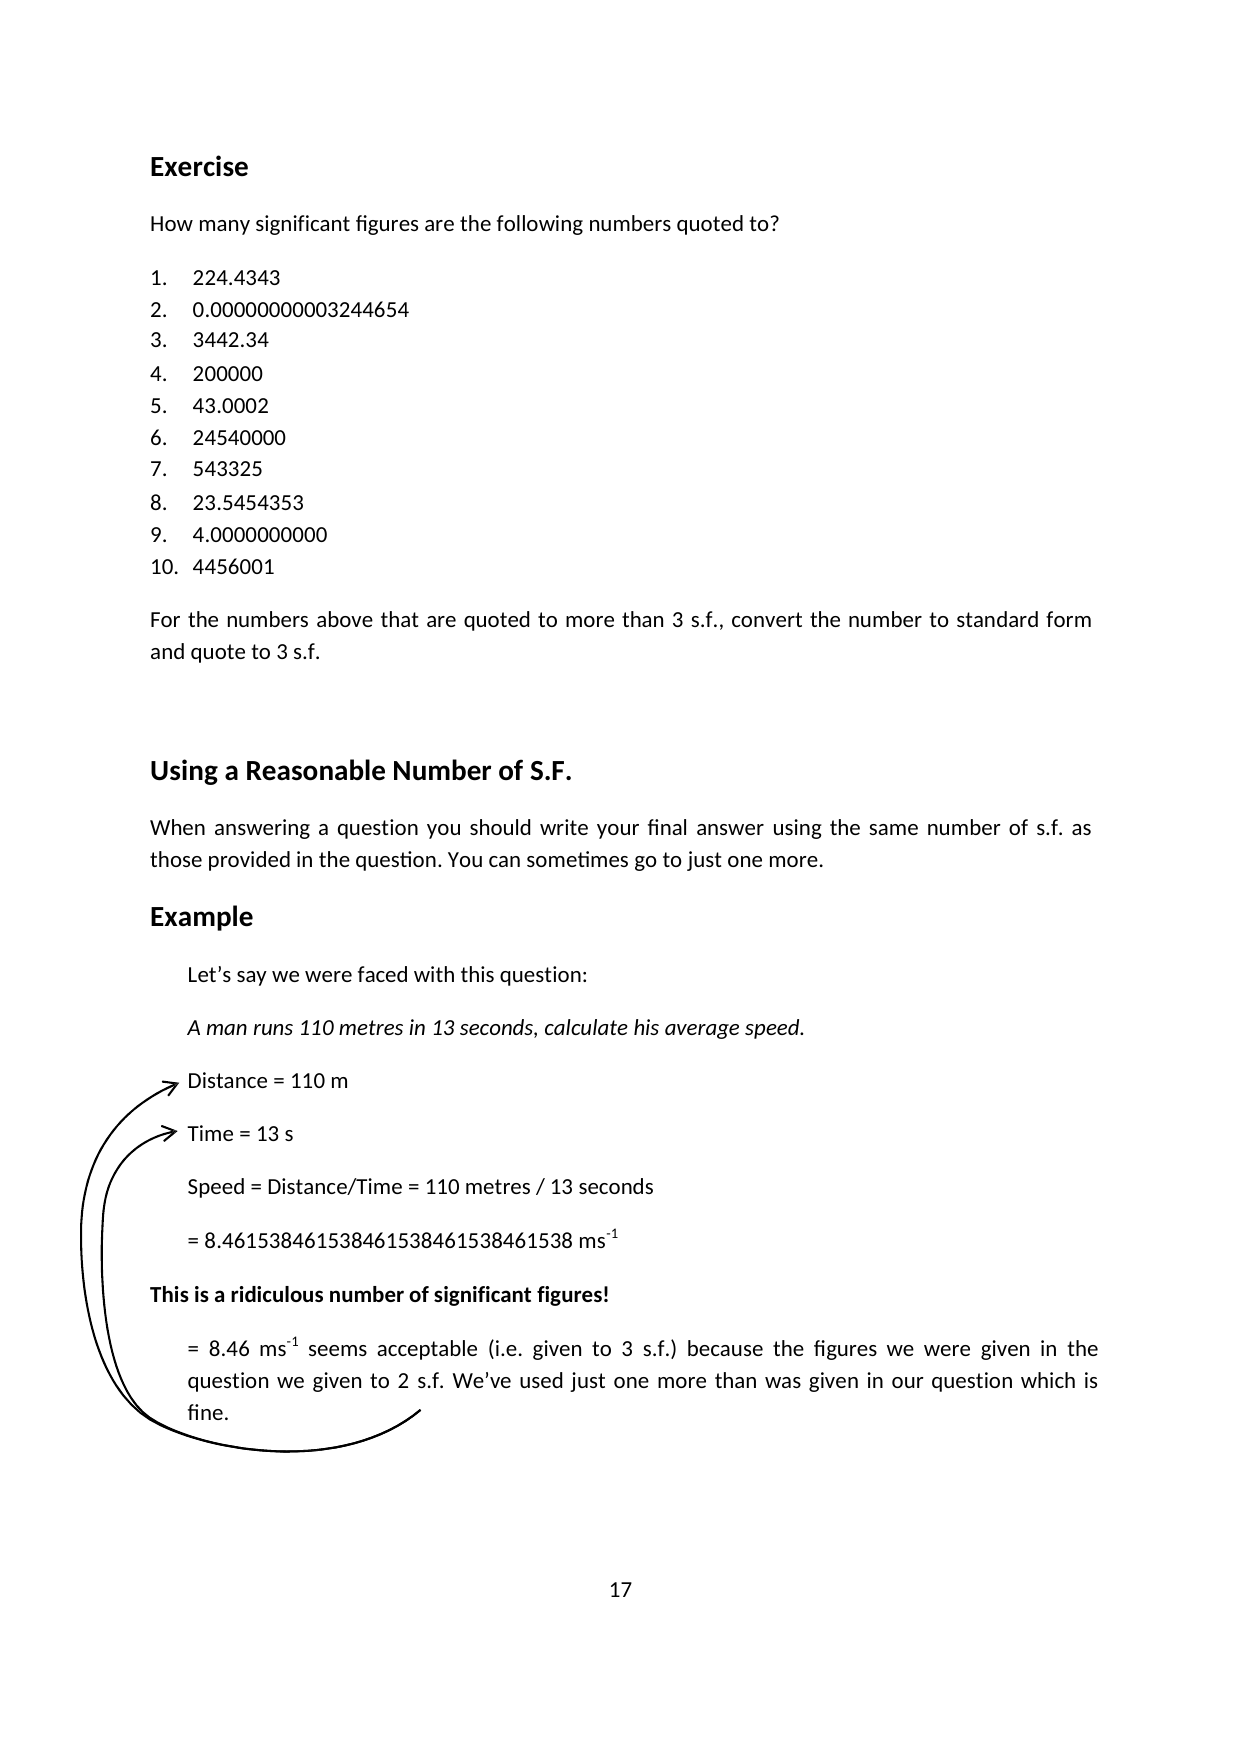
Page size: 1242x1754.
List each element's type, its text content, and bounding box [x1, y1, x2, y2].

table_cell 4.0000000000 [186, 520, 411, 552]
table_cell 9. [146, 520, 186, 552]
table_cell 4. [146, 359, 186, 391]
text How many significant figures are the following numbers quoted to? [150, 210, 1106, 237]
table_cell 43.0002 [186, 391, 411, 423]
table_cell 4456001 [186, 552, 411, 590]
text = 8.46 ms-1 seems acceptable (i.e. given to 3 s.f.) because the figures we were given in the question we given to 2 s.f. We’ve used just one more than was given in our question which is fine. [187, 1332, 1098, 1426]
table_cell 200000 [186, 359, 411, 391]
text Speed = Distance/Time = 110 metres / 13 seconds [187, 1172, 659, 1200]
text Example [150, 898, 1106, 934]
text Distance = 110 m [187, 1066, 356, 1094]
table_cell 3442.34 [186, 327, 411, 359]
table_cell 3. [146, 327, 186, 359]
text Exercise [150, 148, 1106, 184]
table_cell 10. [146, 552, 186, 590]
table_cell 7. [146, 456, 186, 488]
table_cell 543325 [186, 456, 411, 488]
table_cell 0.00000000003244654 [186, 295, 411, 327]
text Let’s say we were faced with this question: [187, 960, 593, 988]
table_header 1. [146, 257, 186, 295]
table_cell 8. [146, 488, 186, 520]
table_cell 23.5454353 [186, 488, 411, 520]
text A man runs 110 metres in 13 seconds, calculate his average speed. [187, 1013, 812, 1041]
table_cell 24540000 [186, 424, 411, 456]
text Using a Reasonable Number of S.F. [150, 752, 1106, 788]
table_header 224.4343 [186, 257, 411, 295]
text Time = 13 s [187, 1119, 300, 1147]
table_cell 5. [146, 391, 186, 423]
text When answering a question you should write your final answer using the same number of s.f. as those provided in the question. You can sometimes go to just one more. [150, 813, 1098, 873]
table_cell 6. [146, 424, 186, 456]
text This is a ridiculous number of significant figures! [150, 1280, 1106, 1308]
text For the numbers above that are quoted to more than 3 s.f., convert the number to standard form and quote to 3 s.f. [150, 605, 1097, 665]
text = 8.461538461538461538461538461538 ms-1 [187, 1225, 622, 1255]
table_cell 2. [146, 295, 186, 327]
